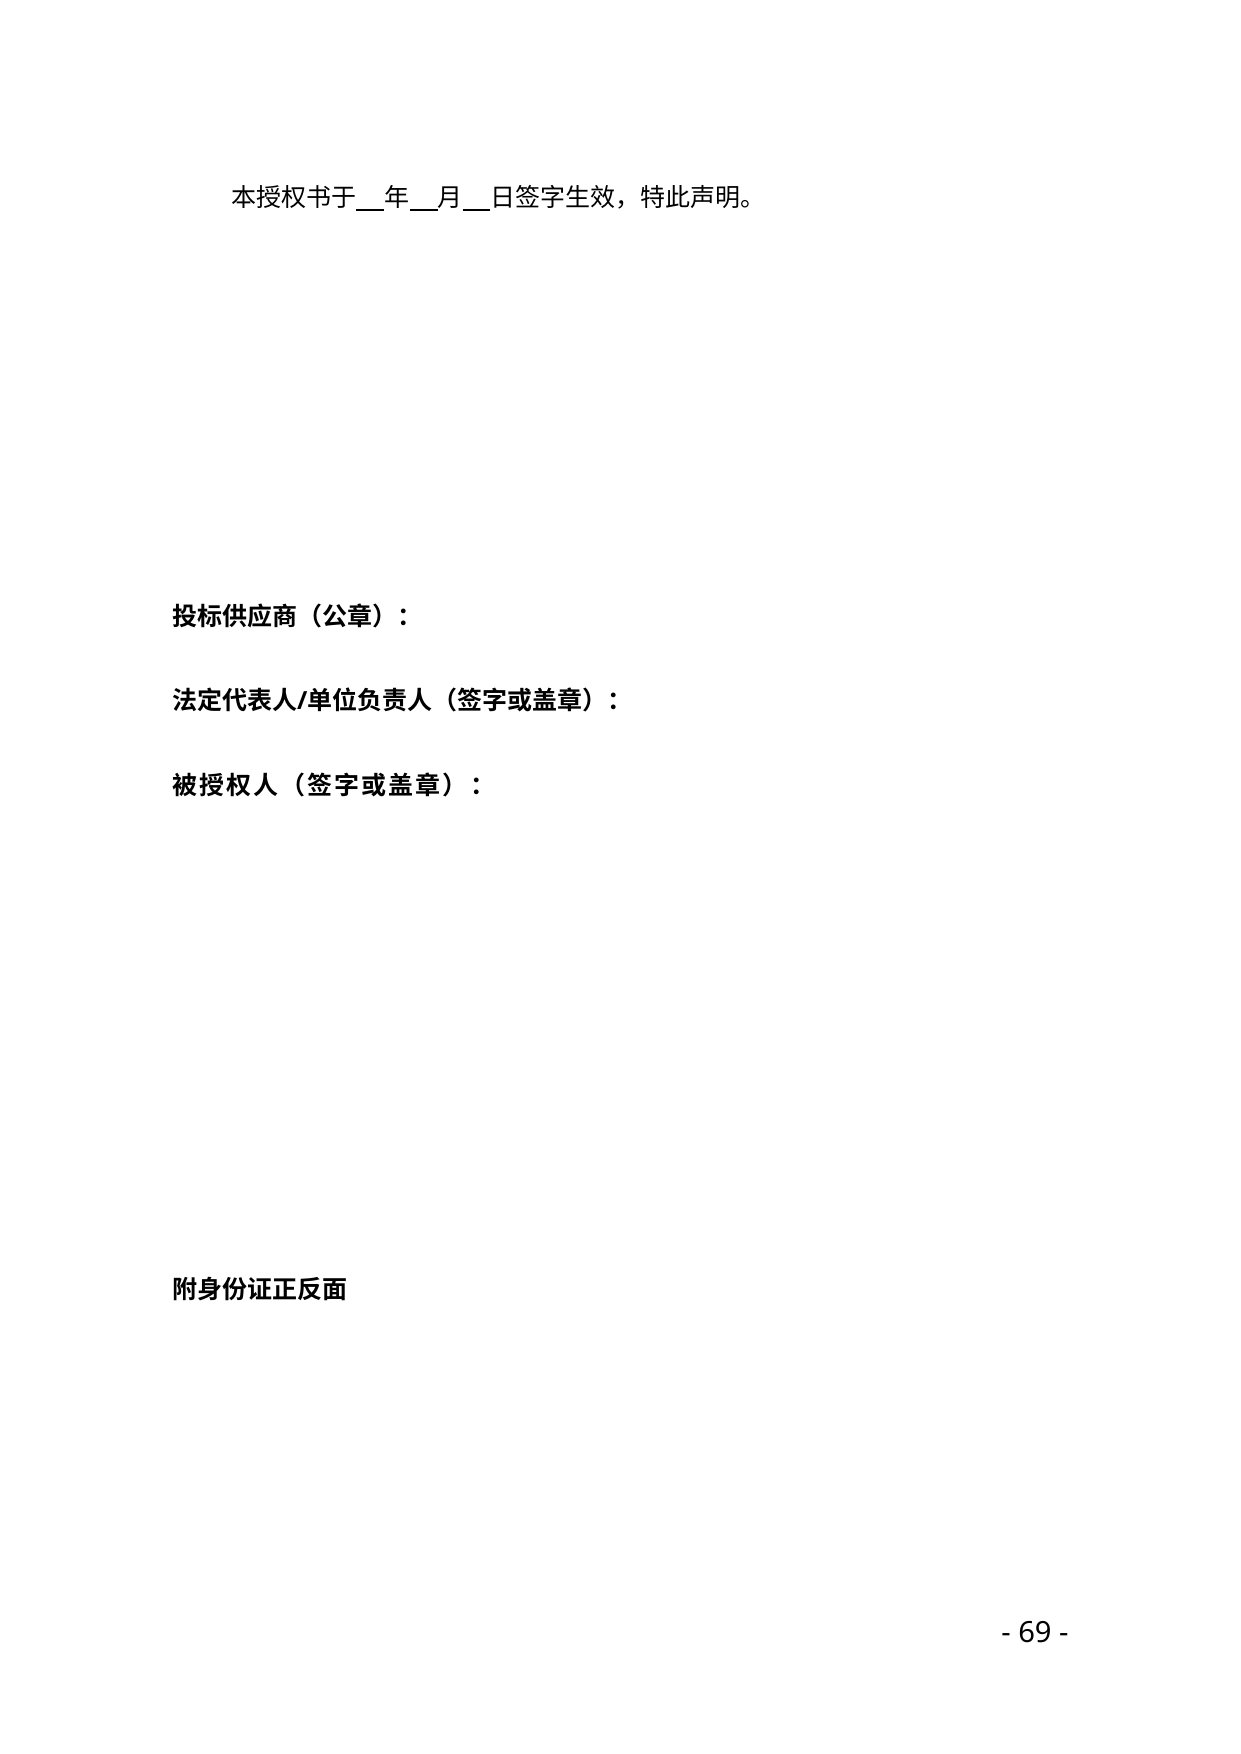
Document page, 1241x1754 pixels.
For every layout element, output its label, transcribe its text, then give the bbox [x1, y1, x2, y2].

text 被授权人（签字或盖章）： [172, 750, 1068, 816]
text 本授权书于 年 月 日签字生效，特此声明。 [172, 162, 1068, 229]
text 投标供应商（公章）： [172, 581, 1068, 647]
text 附身份证正反面 [172, 1254, 1068, 1321]
text 法定代表人/单位负责人（签字或盖章）： [172, 665, 1068, 732]
